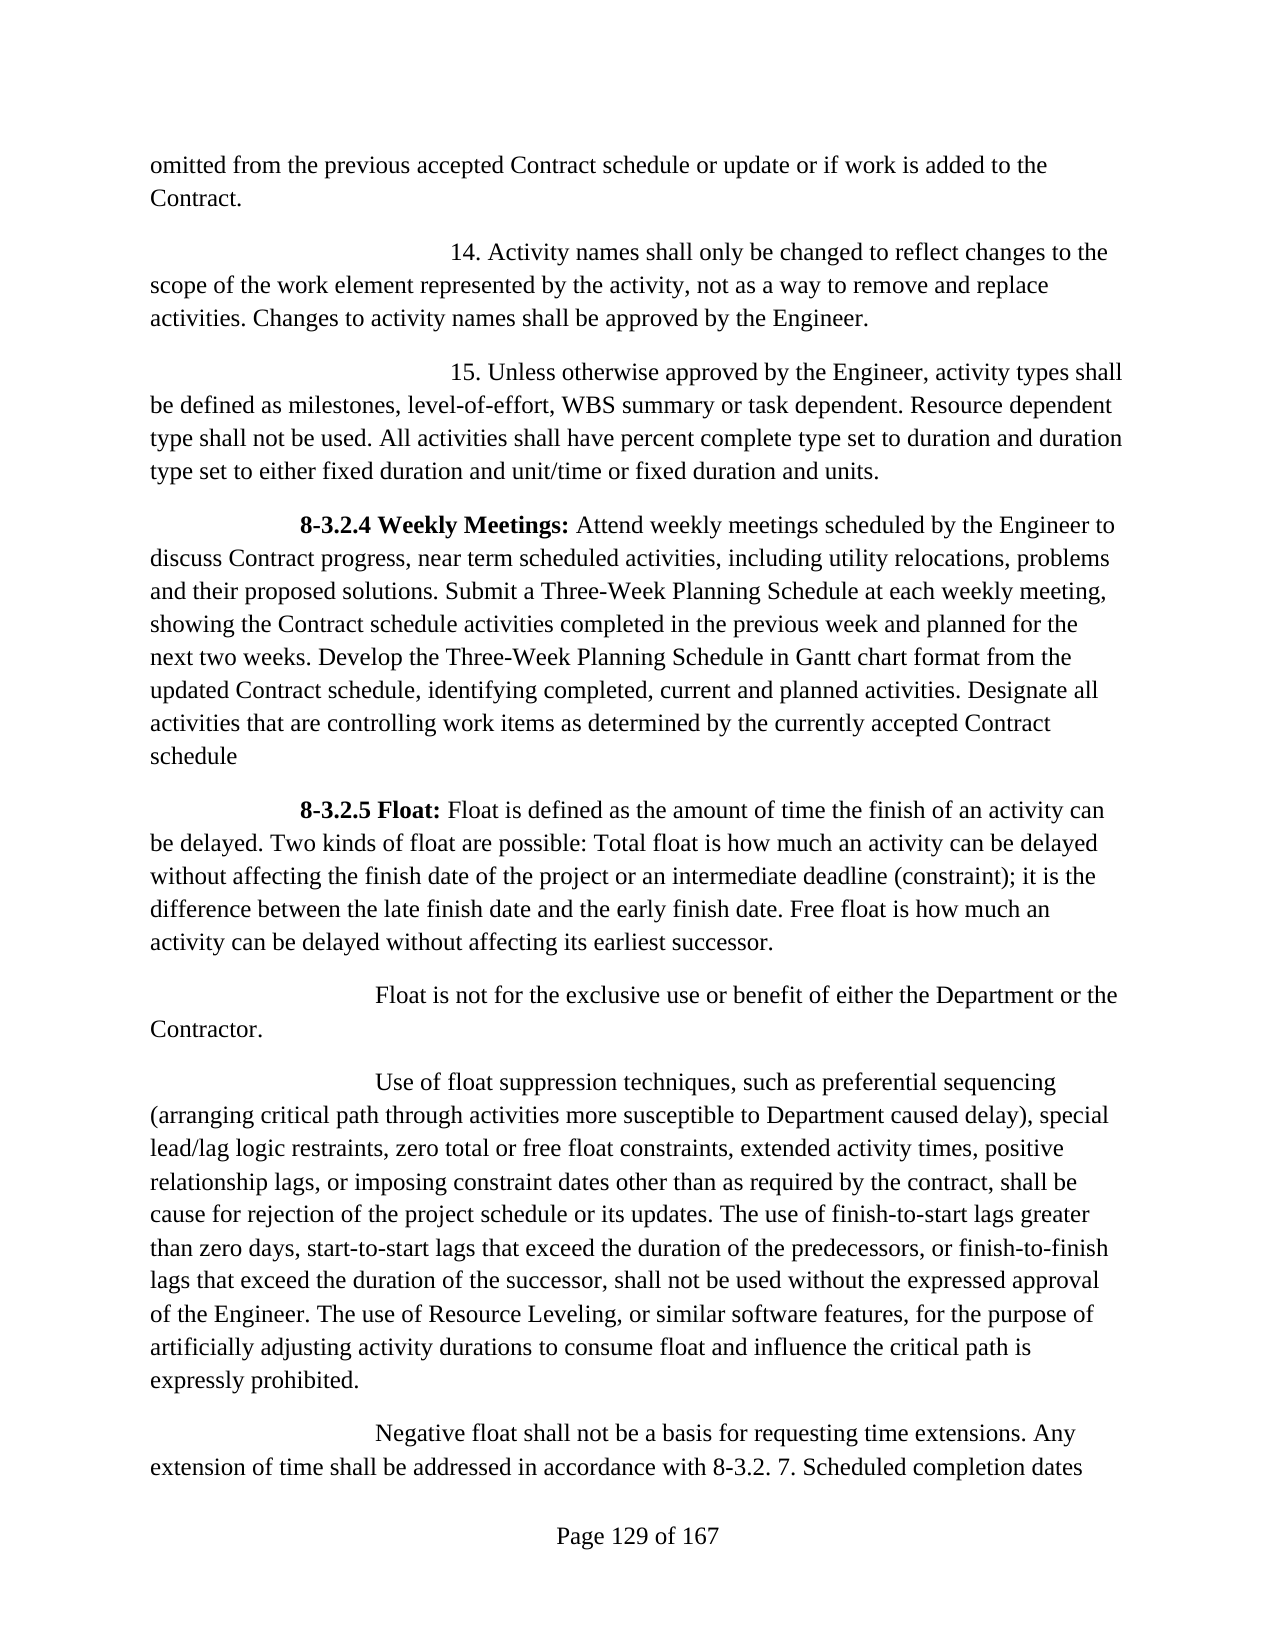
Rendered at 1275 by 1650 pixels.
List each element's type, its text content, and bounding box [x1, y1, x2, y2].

text 8-3.2.4 Weekly Meetings: Attend weekly meetings scheduled by the Engineer to discuss Contract progress, near term scheduled activities, including utility relocations, problems and their proposed solutions. Submit a Three-Week Planning Schedule at each weekly meeting, showing the Contract schedule activities completed in the previous week and planned for the next two weeks. Develop the Three-Week Planning Schedule in Gantt chart format from the updated Contract schedule, identifying completed, current and planned activities. Designate all activities that are controlling work items as determined by the currently accepted Contract schedule [150, 510, 1125, 769]
text 15. Unless otherwise approved by the Engineer, activity types shall be defined as milestones, level-of-effort, WBS summary or task dependent. Resource dependent type shall not be used. All activities shall have percent complete type set to duration and duration type set to either fixed duration and unit/time or fixed duration and units. [150, 357, 1125, 484]
text Use of float suppression techniques, such as preferential sequencing (arranging critical path through activities more susceptible to Department caused delay), special lead/lag logic restraints, zero total or free float constraints, extended activity times, positive relationship lags, or imposing constraint dates other than as required by the contract, shall be cause for rejection of the project schedule or its updates. The use of finish-to-start lags greater than zero days, start-to-start lags that exceed the duration of the predecessors, or finish-to-finish lags that exceed the duration of the successor, shall not be used without the expressed approval of the Engineer. The use of Resource Leveling, or similar software features, for the purpose of artificially adjusting activity durations to consume float and influence the critical path is expressly prohibited. [150, 1067, 1125, 1393]
text 14. Activity names shall only be changed to reflect changes to the scope of the work element represented by the activity, not as a way to remove and replace activities. Changes to activity names shall be approved by the Engineer. [150, 237, 1125, 332]
text 8-3.2.5 Float: Float is defined as the amount of time the finish of an activity can be delayed. Two kinds of float are possible: Total float is how much an activity can be delayed without affecting the finish date of the project or an intermediate deadline (constraint); it is the difference between the late finish date and the early finish date. Free float is how much an activity can be delayed without affecting its earliest successor. [150, 795, 1125, 956]
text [150, 150, 1125, 212]
text Float is not for the exclusive use or benefit of either the Department or the Contractor. [150, 981, 1125, 1042]
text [150, 1418, 1125, 1480]
